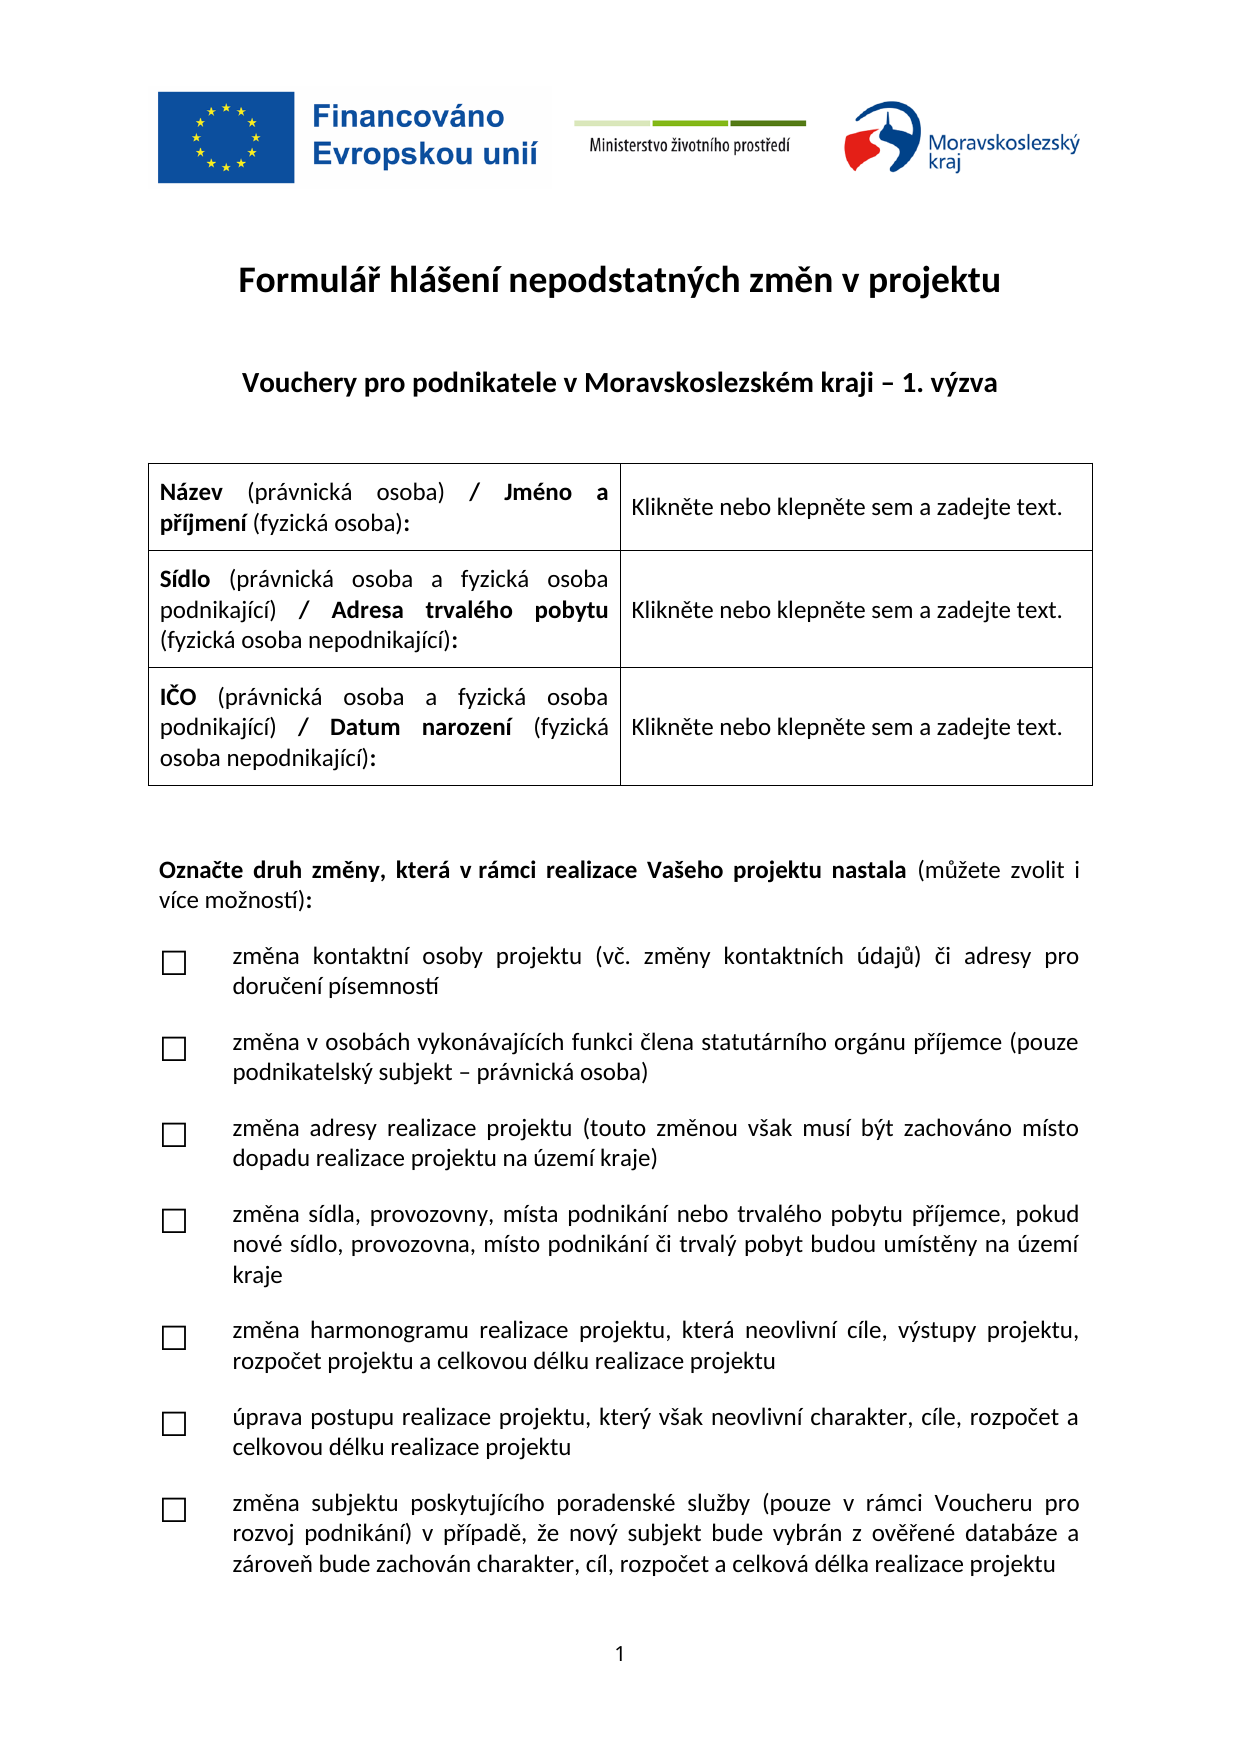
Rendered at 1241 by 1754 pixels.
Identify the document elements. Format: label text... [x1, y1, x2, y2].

table_cell změna kontaktní osoby projektu (vč. změny kontaktních údajů) či adresy pro doručení písemností [221, 928, 1091, 1013]
picture [147, 86, 1094, 189]
text Formulář hlášení nepodstatných změn v projektu [148, 256, 1092, 302]
table_header Název (právnická osoba) / Jméno a příjmení (fyzická osoba): [149, 464, 620, 550]
table_cell změna v osobách vykonávajících funkci člena statutárního orgánu příjemce (pouze podnikatelský subjekt – právnická osoba) [221, 1014, 1091, 1099]
table_cell úprava postupu realizace projektu, který však neovlivní charakter, cíle, rozpočet a celkovou délku realizace projektu [221, 1388, 1091, 1474]
table_cell změna subjektu poskytujícího poradenské služby (pouze v rámci Voucheru pro rozvoj podnikání) v případě, že nový subjekt bude vybrán z ověřené databáze a zároveň bude zachován charakter, cíl, rozpočet a celková délka realizace projektu [221, 1474, 1091, 1591]
table_cell Sídlo (právnická osoba a fyzická osoba podnikající) / Adresa trvalého pobytu (fyzická osoba nepodnikající): [149, 551, 620, 667]
table_cell změna harmonogramu realizace projektu, která neovlivní cíle, výstupy projektu, rozpočet projektu a celkovou délku realizace projektu [221, 1302, 1091, 1388]
table_cell IČO (právnická osoba a fyzická osoba podnikající) / Datum narození (fyzická osoba nepodnikající): [149, 668, 620, 785]
text Vouchery pro podnikatele v Moravskoslezském kraji – 1. výzva [148, 364, 1092, 400]
table_header Označte druh změny, která v rámci realizace Vašeho projektu nastala (můžete zvolit i více možností): [148, 841, 1091, 927]
table_cell změna sídla, provozovny, místa podnikání nebo trvalého pobytu příjemce, pokud nové sídlo, provozovna, místo podnikání či trvalý pobyt budou umístěny na území kraje [221, 1186, 1091, 1302]
table_cell změna adresy realizace projektu (touto změnou však musí být zachováno místo dopadu realizace projektu na území kraje) [221, 1100, 1091, 1186]
